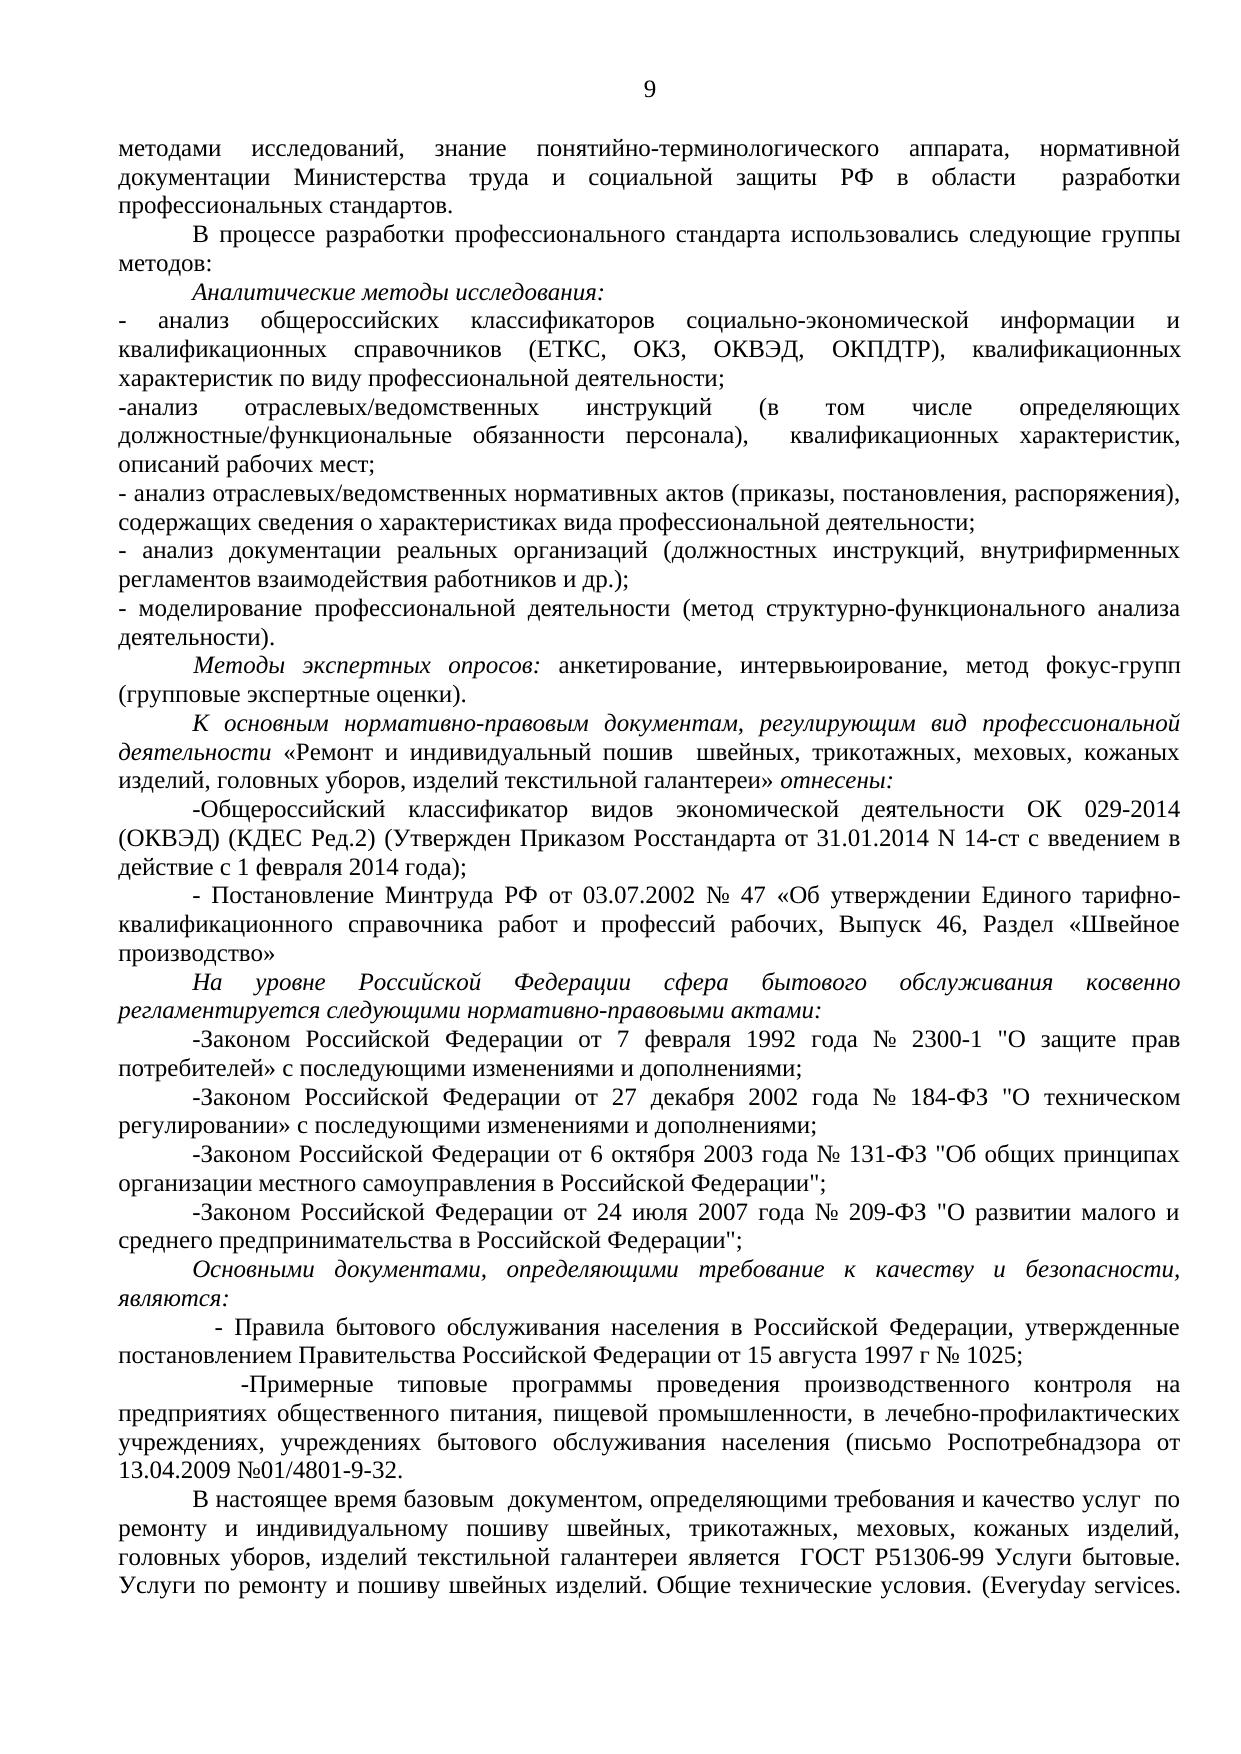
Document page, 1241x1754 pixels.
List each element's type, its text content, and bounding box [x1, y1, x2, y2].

text -Законом Российской Федерации от 6 октября 2003 года № 131-ФЗ "Об общих принципах организации местного самоуправления в Российской Федерации"; [118, 1139, 1181, 1197]
text -Законом Российской Федерации от 7 февраля 1992 года № 2300-1 "О защите прав потребителей» с последующими изменениями и дополнениями; [118, 1024, 1181, 1082]
text В процессе разработки профессионального стандарта использовались следующие группы методов: [118, 219, 1181, 277]
text - анализ отраслевых/ведомственных нормативных актов (приказы, постановления, распоряжения), содержащих сведения о характеристиках вида профессиональной деятельности; [118, 478, 1181, 536]
text К основным нормативно-правовым документам, регулирующим вид профессиональной деятельности «Ремонт и индивидуальный пошив швейных, трикотажных, меховых, кожаных изделий, головных уборов, изделий текстильной галантереи» отнесены: [118, 708, 1181, 794]
text Основными документами, определяющими требование к качеству и безопасности, являются: [118, 1254, 1181, 1312]
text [118, 1484, 1181, 1599]
text -Общероссийский классификатор видов экономической деятельности ОК 029-2014 (ОКВЭД) (КДЕС Ред.2) (Утвержден Приказом Росстандарта от 31.01.2014 N 14-ст с введением в действие c 1 февраля 2014 года); [118, 794, 1181, 881]
text - анализ общероссийских классификаторов социально-экономической информации и квалификационных справочников (ЕТКС, ОКЗ, ОКВЭД, ОКПДТР), квалификационных характеристик по виду профессиональной деятельности; [118, 306, 1181, 392]
text Аналитические методы исследования: [118, 277, 1181, 306]
text На уровне Российской Федерации сфера бытового обслуживания косвенно регламентируется следующими нормативно-правовыми актами: [118, 967, 1181, 1024]
text - Постановление Минтруда РФ от 03.07.2002 № 47 «Об утверждении Единого тарифно-квалификационного справочника работ и профессий рабочих, Выпуск 46, Раздел «Швейное производство» [118, 881, 1181, 967]
text - моделирование профессиональной деятельности (метод структурно-функционального анализа деятельности). [118, 593, 1181, 651]
text -Законом Российской Федерации от 27 декабря 2002 года № 184-ФЗ "О техническом регулировании» с последующими изменениями и дополнениями; [118, 1082, 1181, 1139]
text -Примерные типовые программы проведения производственного контроля на предприятиях общественного питания, пищевой промышленности, в лечебно-профилактических учреждениях, учреждениях бытового обслуживания населения (письмо Роспотребнадзора от 13.04.2009 №01/4801-9-32. [118, 1369, 1181, 1484]
text Методы экспертных опросов: анкетирование, интервьюирование, метод фокус-групп (групповые экспертные оценки). [118, 651, 1181, 708]
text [118, 133, 1181, 219]
text -Законом Российской Федерации от 24 июля 2007 года № 209-ФЗ "О развитии малого и среднего предпринимательства в Российской Федерации"; [118, 1197, 1181, 1254]
text -анализ отраслевых/ведомственных инструкций (в том числе определяющих должностные/функциональные обязанности персонала), квалификационных характеристик, описаний рабочих мест; [118, 392, 1181, 478]
text - анализ документации реальных организаций (должностных инструкций, внутрифирменных регламентов взаимодействия работников и др.); [118, 536, 1181, 593]
text - Правила бытового обслуживания населения в Российской Федерации, утвержденные постановлением Правительства Российской Федерации от 15 августа 1997 г № 1025; [118, 1312, 1181, 1369]
